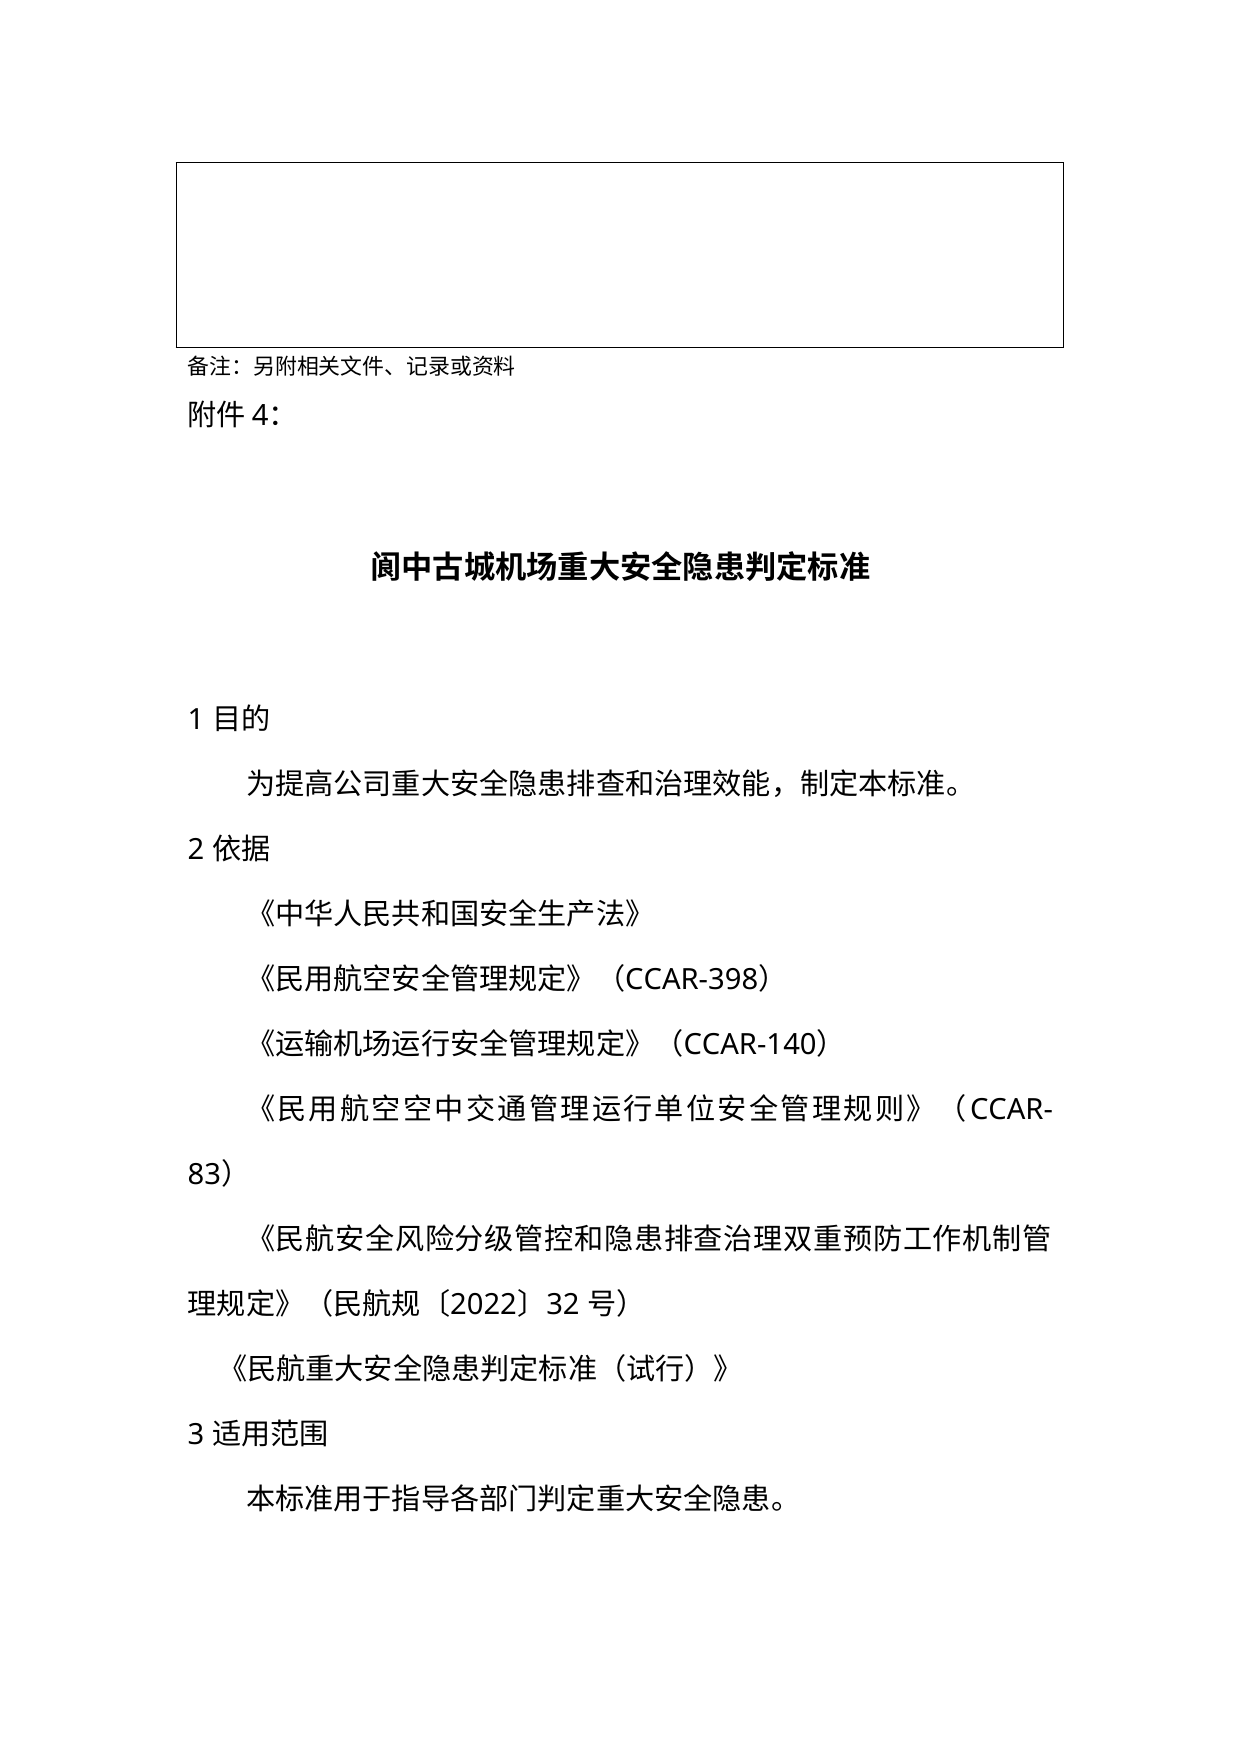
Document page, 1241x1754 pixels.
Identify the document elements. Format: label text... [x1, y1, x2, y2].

subtitle 《民航安全风险分级管控和隐患排查治理双重预防工作机制管理规定》（民航规〔2022〕32 号） [187, 1204, 1053, 1334]
subtitle 2 依据 [187, 814, 1053, 879]
text 3 适用范围 [187, 1399, 1053, 1464]
subtitle 《中华人民共和国安全生产法》 [187, 879, 1053, 944]
text 阆中古城机场重大安全隐患判定标准 [187, 532, 1053, 597]
subtitle 为提高公司重大安全隐患排查和治理效能，制定本标准。 [187, 749, 1053, 814]
subtitle 《民用航空空中交通管理运行单位安全管理规则》（CCAR-83） [187, 1074, 1053, 1204]
list 附件4： [187, 381, 1053, 446]
table_cell [177, 163, 1063, 347]
text 1 目的 [187, 684, 1053, 749]
list 备注：另附相关文件、记录或资料 [187, 348, 1053, 381]
text 《民航重大安全隐患判定标准（试行）》 [187, 1334, 1053, 1399]
subtitle 《民用航空安全管理规定》（CCAR-398） [187, 944, 1053, 1009]
subtitle 《运输机场运行安全管理规定》（CCAR-140） [187, 1009, 1053, 1074]
text 本标准用于指导各部门判定重大安全隐患。 [187, 1464, 1053, 1529]
